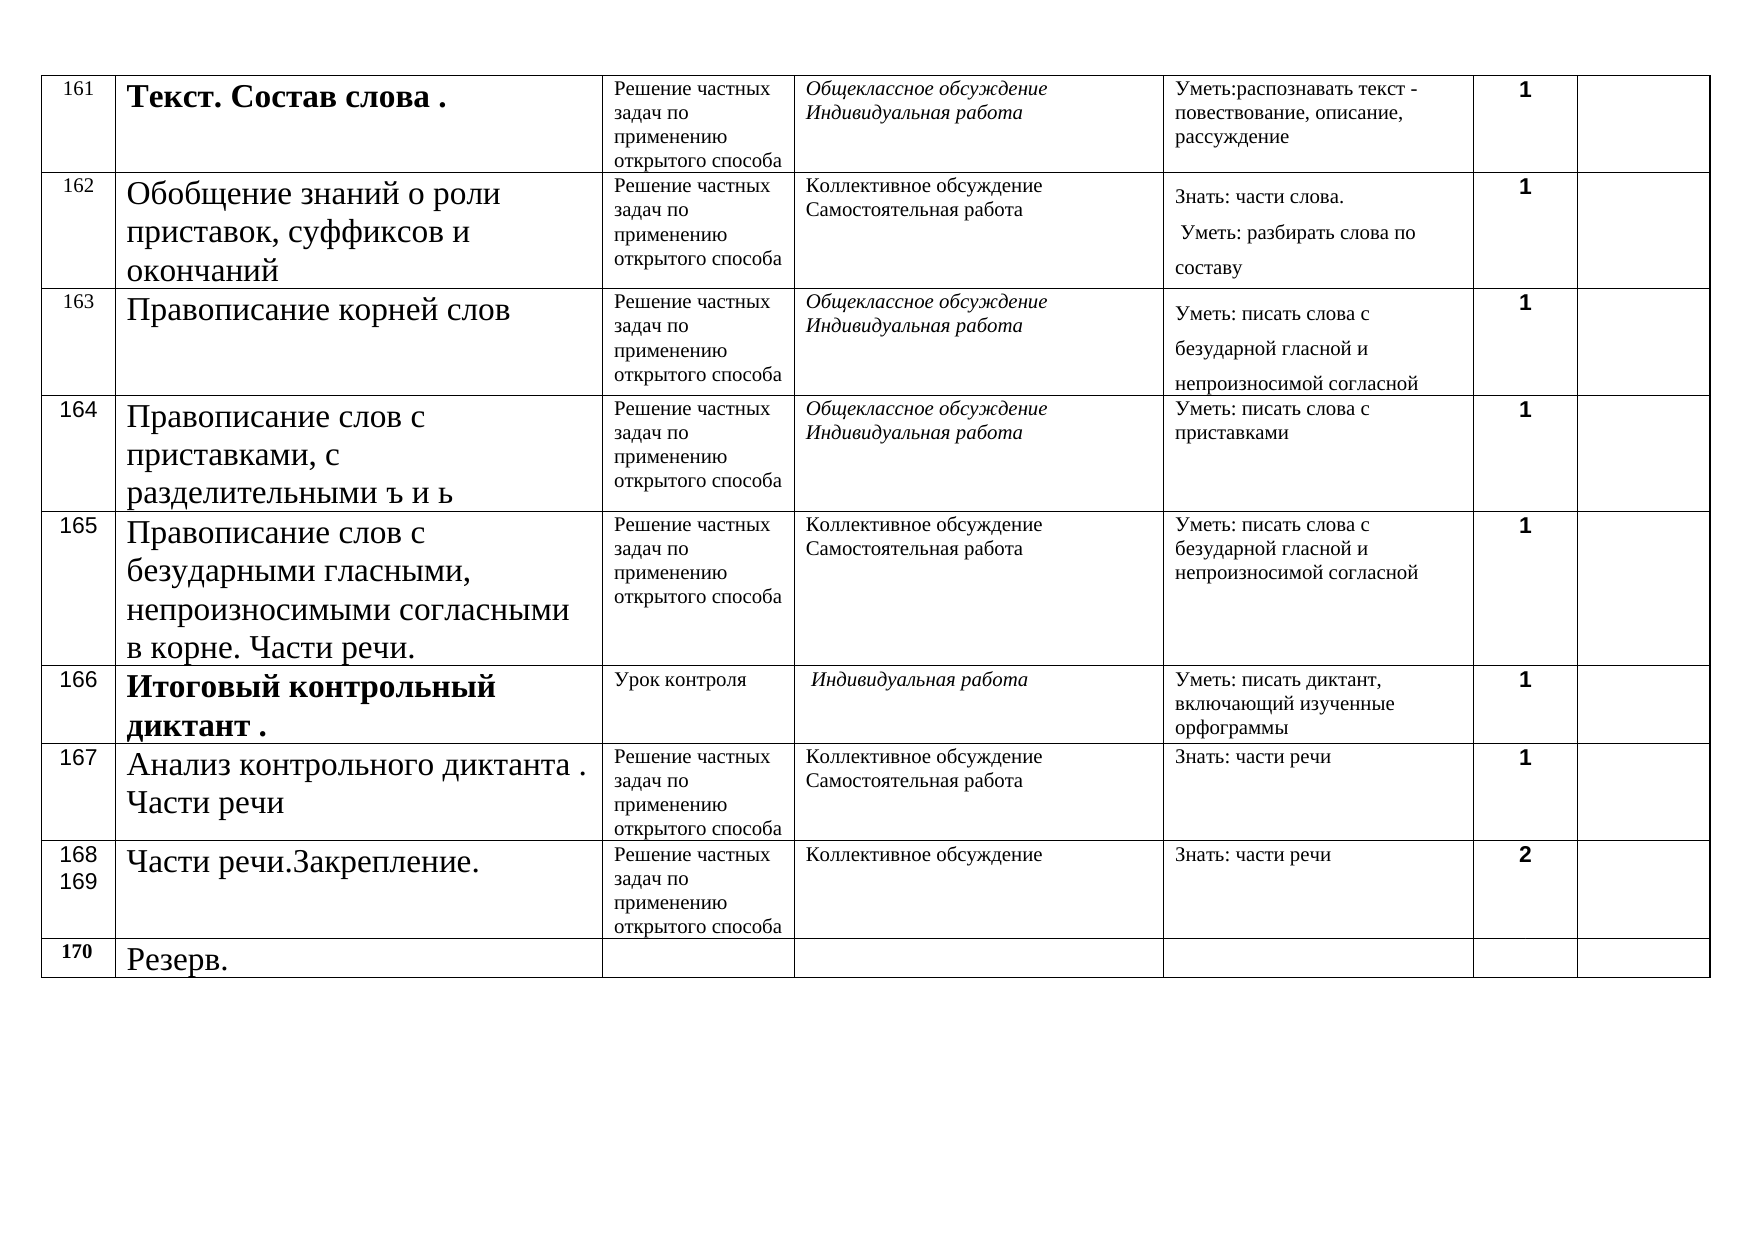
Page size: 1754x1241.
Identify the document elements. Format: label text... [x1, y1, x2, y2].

table_cell Коллективное обсуждение [795, 841, 1163, 938]
table_cell 1 [1474, 744, 1577, 840]
table_cell [1578, 666, 1709, 743]
table_cell 167 [42, 744, 115, 840]
table_cell Части речи.Закрепление. [116, 841, 602, 938]
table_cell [603, 76, 794, 172]
table_cell [603, 939, 794, 977]
table_cell 164 [42, 396, 115, 511]
table_cell [1578, 939, 1709, 977]
table_cell Резерв. [116, 939, 602, 977]
table_cell 163 [42, 289, 115, 395]
table_cell Решение частных задач по применению открытого способа [603, 841, 794, 938]
table_cell Общеклассное обсуждение Индивидуальная работа [795, 76, 1163, 172]
table_cell Правописание корней слов [116, 289, 602, 395]
table_cell Правописание слов с приставками, с разделительными ъ и ь [116, 396, 602, 511]
table_cell Урок контроля [603, 666, 794, 743]
table_cell Знать: части речи [1164, 744, 1473, 840]
table_cell 1 [1474, 396, 1577, 511]
table_cell 162 [42, 173, 115, 288]
table_cell Решение частных задач по применению открытого способа [603, 512, 794, 665]
table_cell Уметь: писать слова с безударной гласной и непроизносимой согласной [1164, 512, 1473, 665]
table_cell Знать: части речи [1164, 841, 1473, 938]
table_cell [1578, 841, 1709, 938]
table_cell 11 [1474, 939, 1577, 977]
table_cell 168 169 [42, 841, 115, 938]
table_cell 1 [1474, 289, 1577, 395]
table_cell [1578, 289, 1709, 395]
table_cell [1578, 396, 1709, 511]
table_cell Решение частных задач по применению открытого способа [603, 744, 794, 840]
table_cell Итоговый контрольный диктант . [116, 666, 602, 743]
table_cell 170 [42, 939, 115, 977]
table_cell Знать: части слова. Уметь: разбирать слова по составу [1164, 173, 1473, 288]
table_cell Решение частных задач по применению открытого способа [603, 289, 794, 395]
table_cell Коллективное обсуждение Самостоятельная работа [795, 744, 1163, 840]
table_cell 1 [1474, 173, 1577, 288]
table_cell Коллективное обсуждение Самостоятельная работа [795, 173, 1163, 288]
table_cell Уметь: писать слова с приставками [1164, 396, 1473, 511]
table_cell Коллективное обсуждение Самостоятельная работа [795, 512, 1163, 665]
table_cell [1164, 939, 1473, 977]
table_cell [1578, 76, 1709, 172]
table_cell [795, 939, 1163, 977]
table_cell Индивидуальная работа [795, 666, 1163, 743]
table_cell Уметь: писать диктант, включающий изученные орфограммы [1164, 666, 1473, 743]
table_cell Правописание слов с безударными гласными, непроизносимыми согласными в корне. Части речи. [116, 512, 602, 665]
table_cell 1 [1474, 512, 1577, 665]
table_cell 165 [42, 512, 115, 665]
table_cell [1578, 512, 1709, 665]
table_cell Решение частных задач по применению открытого способа [603, 396, 794, 511]
table_cell 161 [42, 76, 115, 172]
table_cell 1 [1474, 666, 1577, 743]
table_cell Уметь: писать слова с безударной гласной и непроизносимой согласной [1164, 289, 1473, 395]
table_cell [1164, 76, 1473, 172]
table_cell 2 [1474, 841, 1577, 938]
table_cell 1 [1474, 76, 1577, 172]
table_cell Общеклассное обсуждение Индивидуальная работа [795, 289, 1163, 395]
table_cell Общеклассное обсуждение Индивидуальная работа [795, 396, 1163, 511]
table_cell Анализ контрольного диктанта . Части речи [116, 744, 602, 840]
table_cell [1578, 173, 1709, 288]
table_cell 166 [42, 666, 115, 743]
table_cell Решение частных задач по применению открытого способа [603, 173, 794, 288]
table_cell Обобщение знаний о роли приставок, суффиксов и окончаний [116, 173, 602, 288]
table_cell [1578, 744, 1709, 840]
table_cell Текст. Состав слова . [116, 76, 602, 172]
